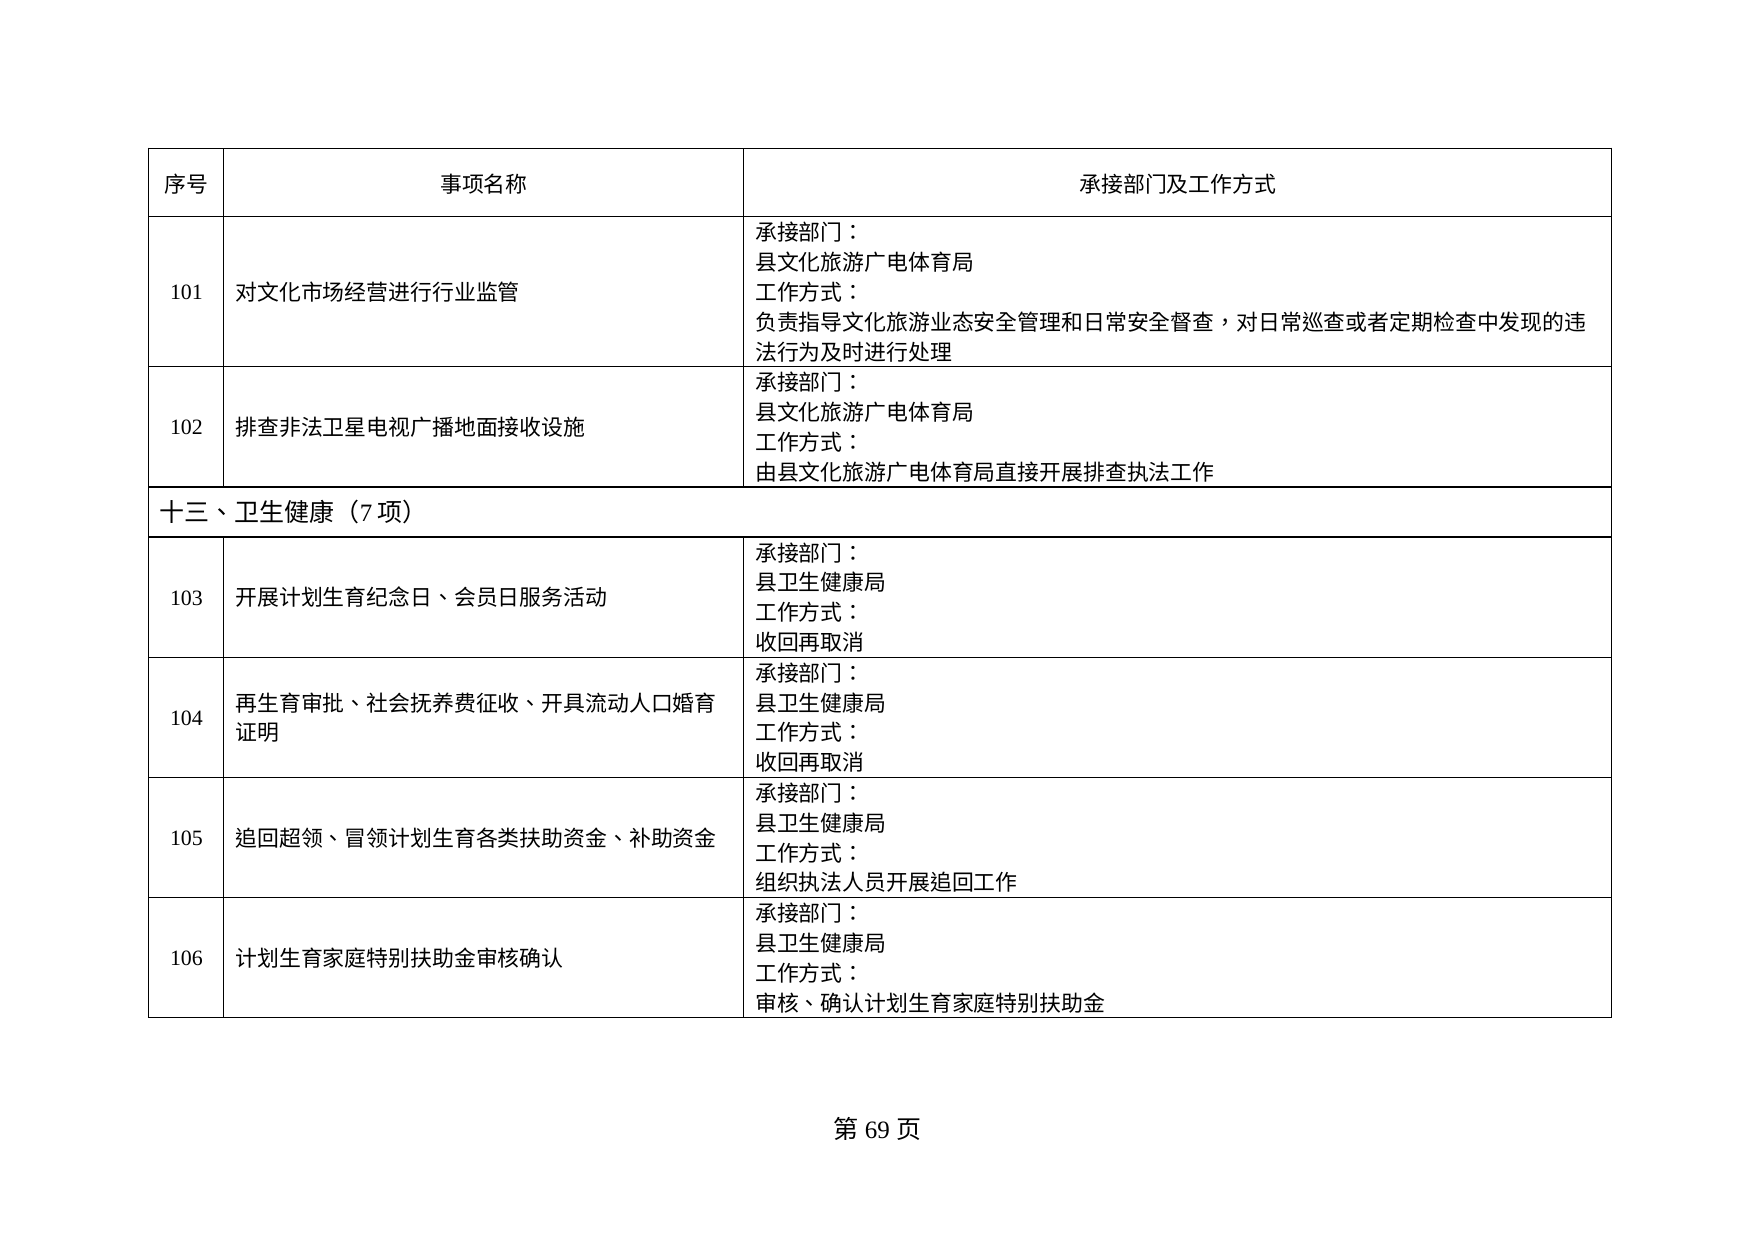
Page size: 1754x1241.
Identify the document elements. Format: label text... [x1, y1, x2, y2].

table_cell 承接部门： 县文化旅游广电体育局 工作方式： 负责指导文化旅游业态安全管理和日常安全督查，对日常巡查或者定期检查中发现的违法行为及时进行处理 [744, 217, 1611, 366]
table_cell 102 [149, 367, 223, 486]
table_cell 开展计划生育纪念日、会员日服务活动 [224, 538, 743, 657]
table_cell 104 [149, 658, 223, 777]
table_cell 十三、卫生健康（7项） [149, 488, 1611, 536]
table_header 事项名称 [224, 149, 743, 216]
table_cell 承接部门： 县卫生健康局 工作方式： 收回再取消 [744, 538, 1611, 657]
table_cell 103 [149, 538, 223, 657]
table_cell 106 [149, 898, 223, 1017]
table_header 序号 [149, 149, 223, 216]
table_cell 105 [149, 778, 223, 897]
table_cell 计划生育家庭特别扶助金审核确认 [224, 898, 743, 1017]
table_cell 承接部门： 县卫生健康局 工作方式： 收回再取消 [744, 658, 1611, 777]
table_cell 承接部门： 县卫生健康局 工作方式： 审核、确认计划生育家庭特别扶助金 [744, 898, 1611, 1017]
table_cell 承接部门： 县文化旅游广电体育局 工作方式： 由县文化旅游广电体育局直接开展排查执法工作 [744, 367, 1611, 486]
table_cell 承接部门： 县卫生健康局 工作方式： 组织执法人员开展追回工作 [744, 778, 1611, 897]
table_cell 追回超领、冒领计划生育各类扶助资金、补助资金 [224, 778, 743, 897]
table_cell 101 [149, 217, 223, 366]
table_cell 排查非法卫星电视广播地面接收设施 [224, 367, 743, 486]
table_cell 对文化市场经营进行行业监管 [224, 217, 743, 366]
table_header 承接部门及工作方式 [744, 149, 1611, 216]
table_cell 再生育审批、社会抚养费征收、开具流动人口婚育证明 [224, 658, 743, 777]
